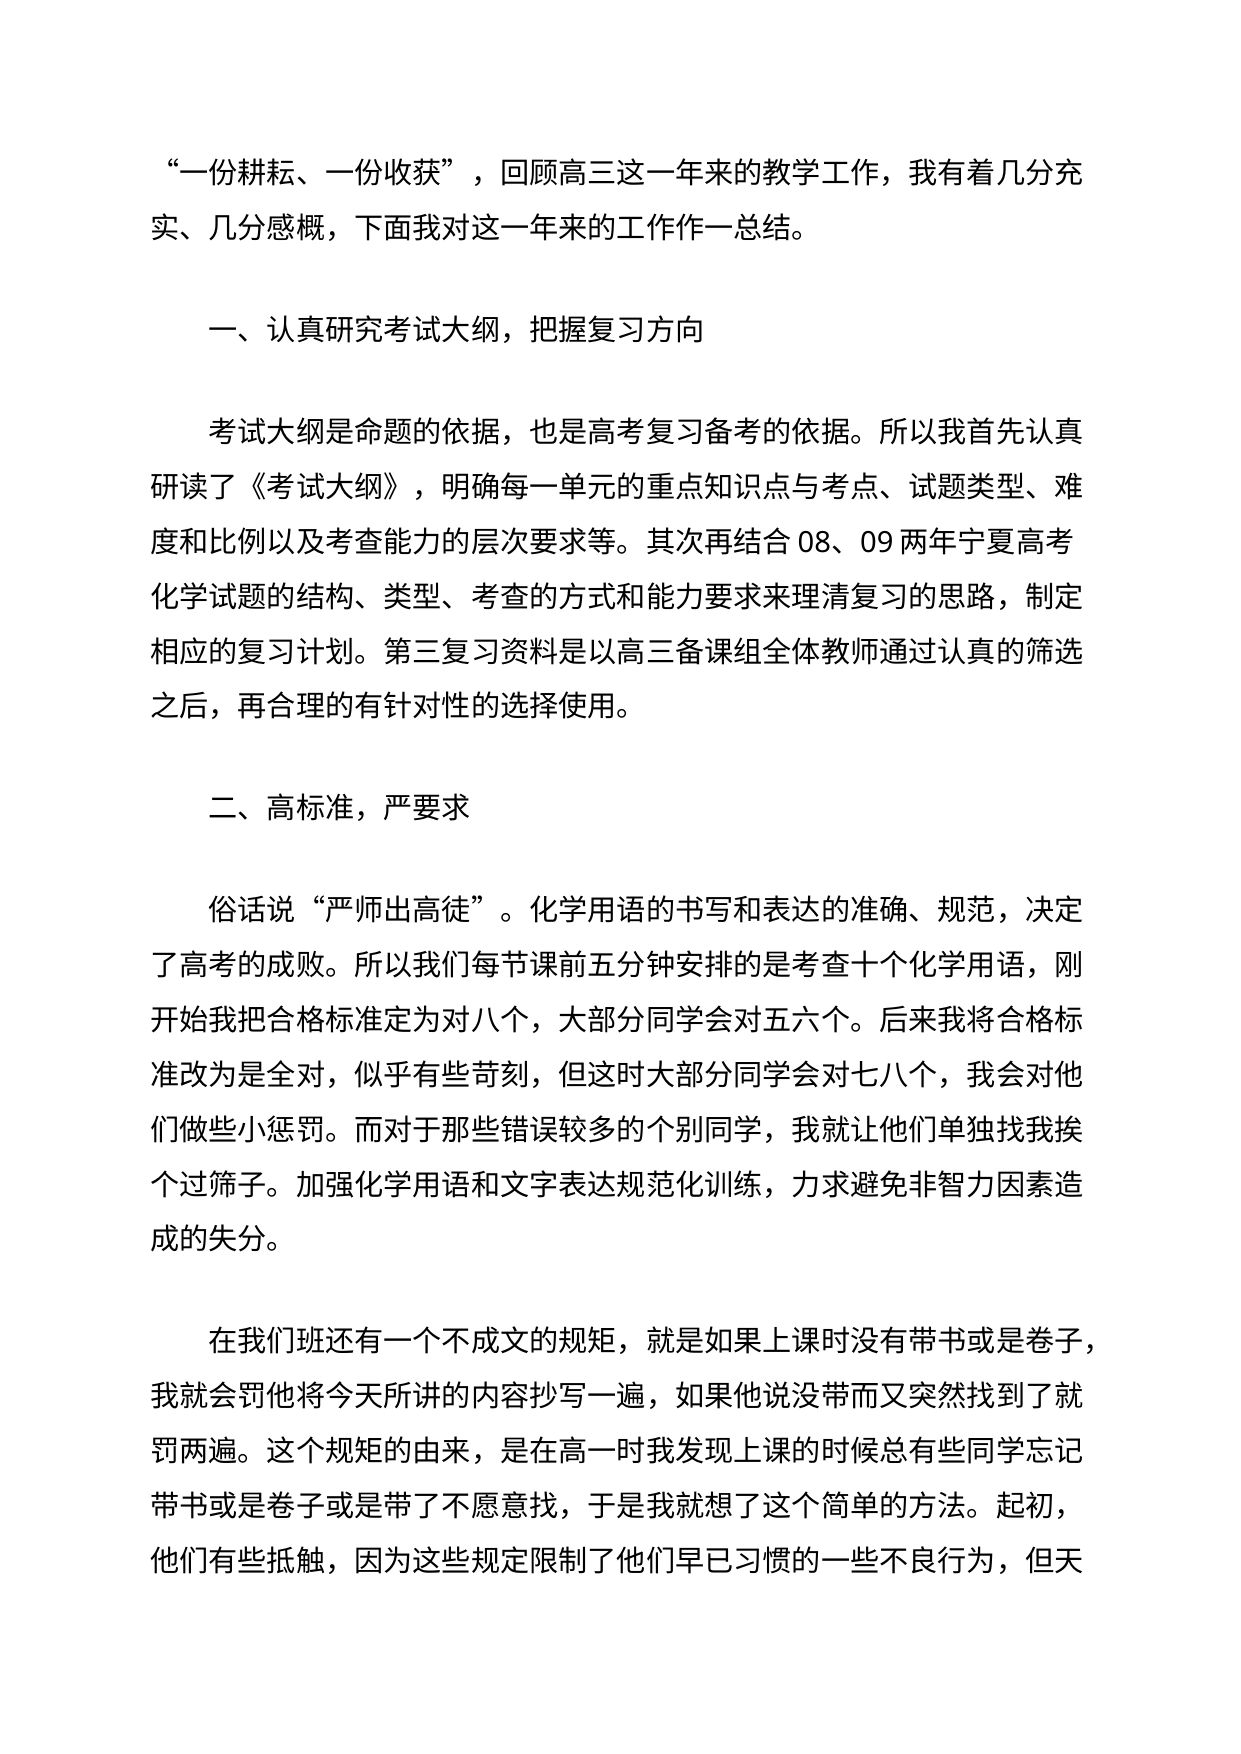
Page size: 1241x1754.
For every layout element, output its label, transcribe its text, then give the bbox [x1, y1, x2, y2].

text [150, 150, 1090, 247]
text 考试大纲是命题的依据，也是高考复习备考的依据。所以我首先认真研读了《考试大纲》，明确每一单元的重点知识点与考点、试题类型、难度和比例以及考查能力的层次要求等。其次再结合08、09两年宁夏高考化学试题的结构、类型、考查的方式和能力要求来理清复习的思路，制定相应的复习计划。第三复习资料是以高三备课组全体教师通过认真的筛选之后，再合理的有针对性的选择使用。 [150, 408, 1090, 725]
text 一、认真研究考试大纲，把握复习方向 [150, 307, 1090, 349]
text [150, 1318, 1090, 1579]
text 俗话说“严师出高徒”。化学用语的书写和表达的准确、规范，决定了高考的成败。所以我们每节课前五分钟安排的是考查十个化学用语，刚开始我把合格标准定为对八个，大部分同学会对五六个。后来我将合格标准改为是全对，似乎有些苛刻，但这时大部分同学会对七八个，我会对他们做些小惩罚。而对于那些错误较多的个别同学，我就让他们单独找我挨个过筛子。加强化学用语和文字表达规范化训练，力求避免非智力因素造成的失分。 [150, 887, 1090, 1258]
text 二、高标准，严要求 [150, 785, 1090, 827]
